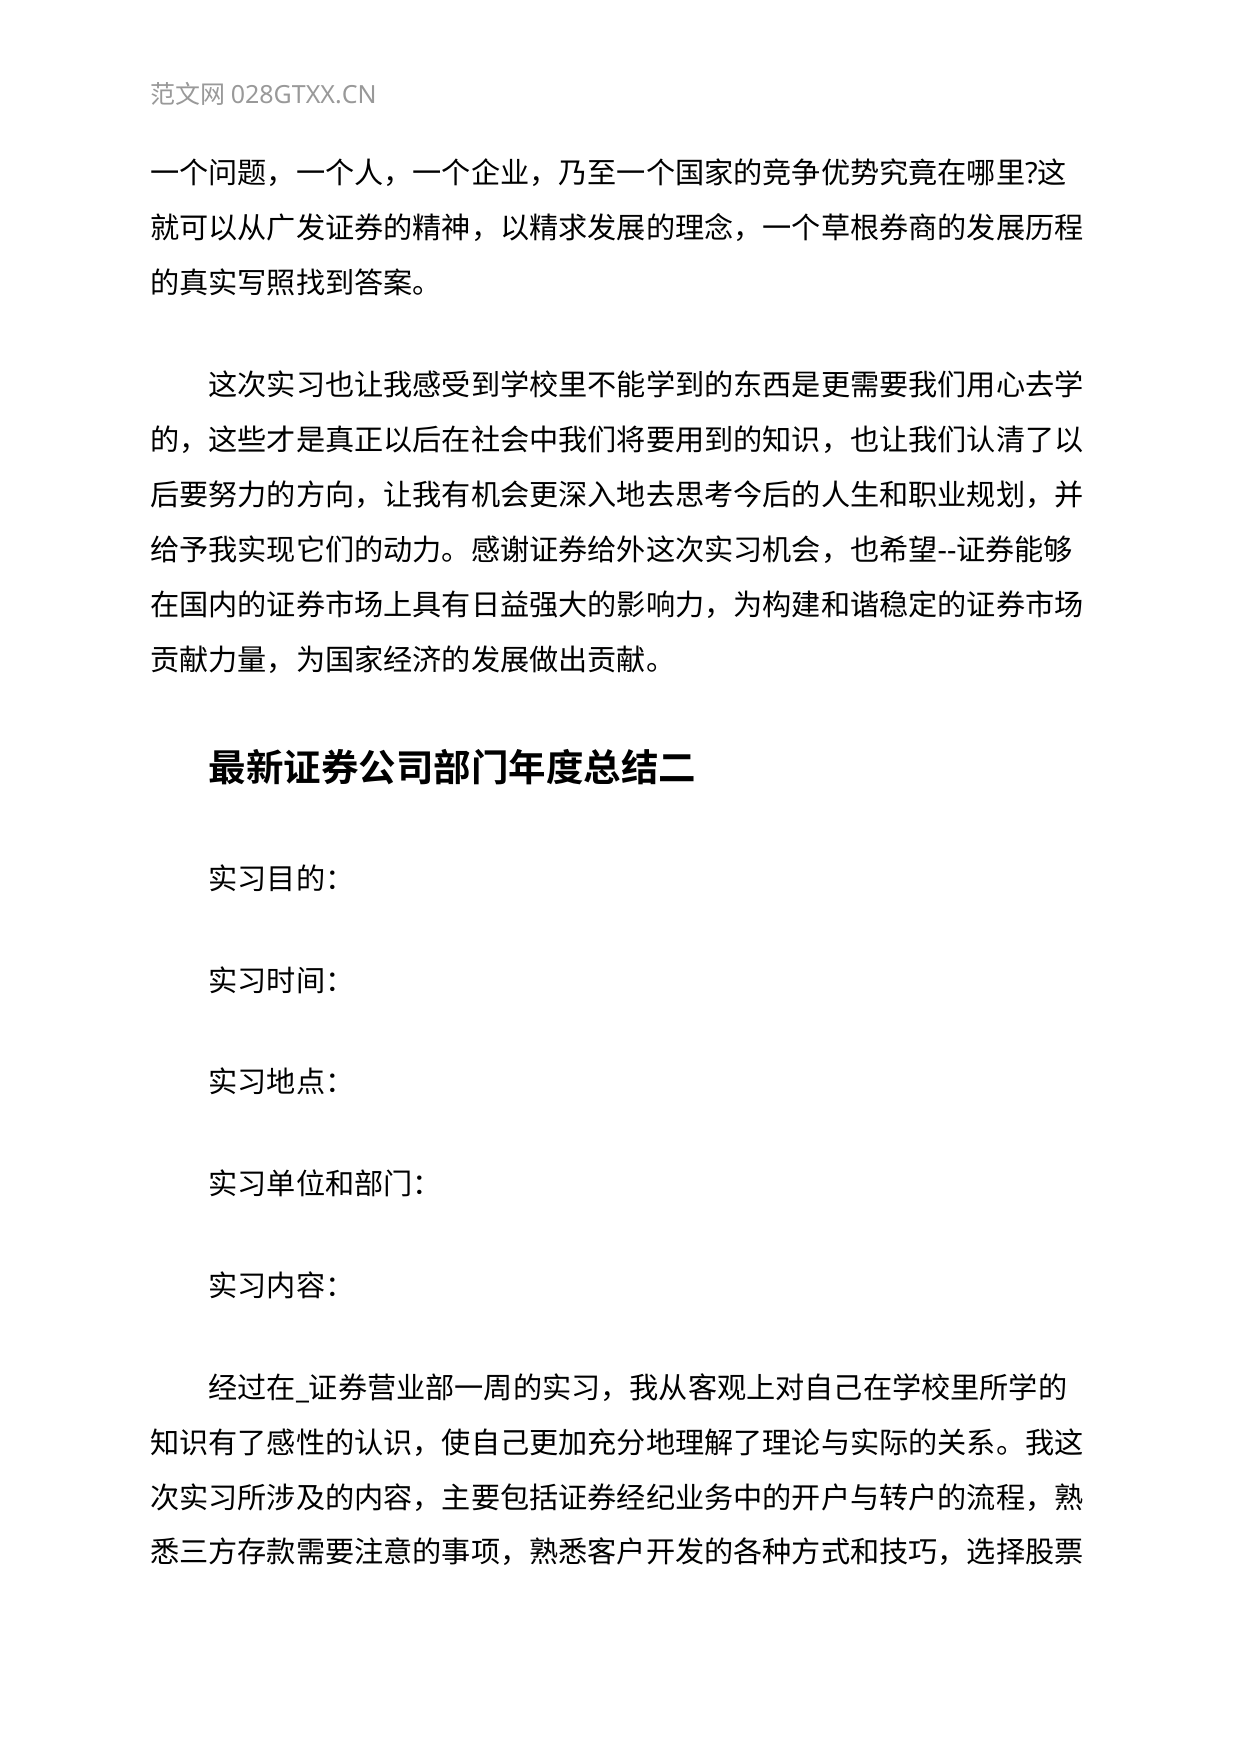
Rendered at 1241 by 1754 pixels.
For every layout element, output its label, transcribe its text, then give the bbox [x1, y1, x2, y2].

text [150, 1364, 1090, 1571]
text 实习目的： [150, 855, 1090, 898]
text 实习单位和部门： [150, 1161, 1090, 1203]
text 最新证券公司部门年度总结二 [150, 738, 1090, 792]
text 这次实习也让我感受到学校里不能学到的东西是更需要我们用心去学的，这些才是真正以后在社会中我们将要用到的知识，也让我们认清了以后要努力的方向，让我有机会更深入地去思考今后的人生和职业规划，并给予我实现它们的动力。感谢证券给外这次实习机会，也希望--证券能够在国内的证券市场上具有日益强大的影响力，为构建和谐稳定的证券市场贡献力量，为国家经济的发展做出贡献。 [150, 362, 1090, 678]
text 实习地点： [150, 1059, 1090, 1101]
text 实习时间： [150, 957, 1090, 999]
text 实习内容： [150, 1262, 1090, 1305]
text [150, 150, 1090, 302]
